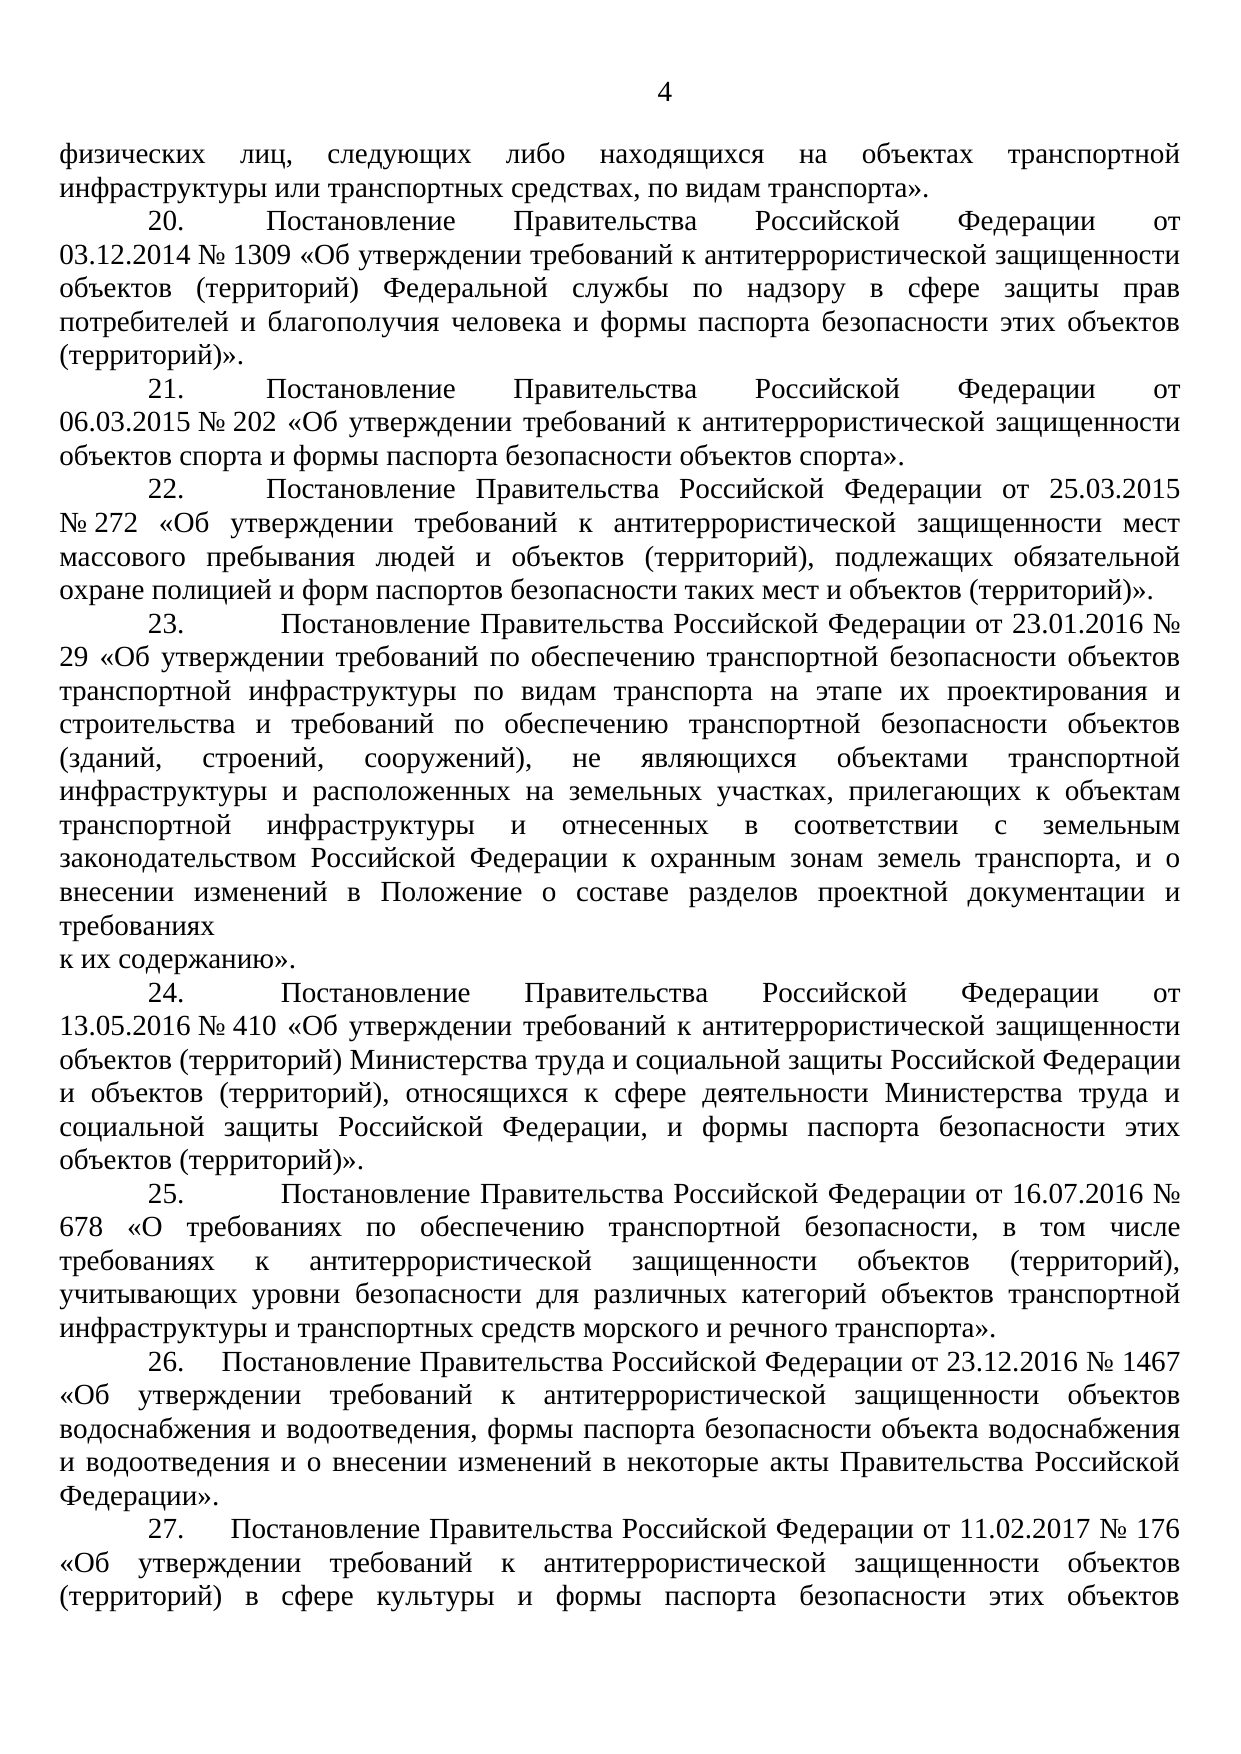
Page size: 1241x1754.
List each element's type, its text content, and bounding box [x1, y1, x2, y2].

list Постановление Правительства Российской Федерации от 06.03.2015 № 202 «Об утверждении требований к антитеррористической защищенности объектов спорта и формы паспорта безопасности объектов спорта». [59, 371, 1181, 472]
list Постановление Правительства Российской Федерации от 23.01.2016 № 29 «Об утверждении требований по обеспечению транспортной безопасности объектов транспортной инфраструктуры по видам транспорта на этапе их проектирования и строительства и требований по обеспечению транспортной безопасности объектов (зданий, строений, сооружений), не являющихся объектами транспортной инфраструктуры и расположенных на земельных участках, прилегающих к объектам транспортной инфраструктуры и отнесенных в соответствии с земельным законодательством Российской Федерации к охранным зонам земель транспорта, и о внесении изменений в Положение о составе разделов проектной документации и требованиях к их содержанию». [59, 606, 1181, 975]
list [59, 1511, 1181, 1612]
list Постановление Правительства Российской Федерации от 16.07.2016 № 678 «О требованиях по обеспечению транспортной безопасности, в том числе требованиях к антитеррористической защищенности объектов (территорий), учитывающих уровни безопасности для различных категорий объектов транспортной инфраструктуры и транспортных средств морского и речного транспорта». [59, 1176, 1181, 1344]
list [59, 136, 1181, 203]
list Постановление Правительства Российской Федерации от 25.03.2015 № 272 «Об утверждении требований к антитеррористической защищенности мест массового пребывания людей и объектов (территорий), подлежащих обязательной охране полицией и форм паспортов безопасности таких мест и объектов (территорий)». [59, 472, 1181, 606]
list Постановление Правительства Российской Федерации от 13.05.2016 № 410 «Об утверждении требований к антитеррористической защищенности объектов (территорий) Министерства труда и социальной защиты Российской Федерации и объектов (территорий), относящихся к сфере деятельности Министерства труда и социальной защиты Российской Федерации, и формы паспорта безопасности этих объектов (территорий)». [59, 975, 1181, 1176]
list Постановление Правительства Российской Федерации от 23.12.2016 № 1467 «Об утверждении требований к антитеррористической защищенности объектов водоснабжения и водоотведения, формы паспорта безопасности объекта водоснабжения и водоотведения и о внесении изменений в некоторые акты Правительства Российской Федерации». [59, 1344, 1181, 1511]
list Постановление Правительства Российской Федерации от 03.12.2014 № 1309 «Об утверждении требований к антитеррористической защищенности объектов (территорий) Федеральной службы по надзору в сфере защиты прав потребителей и благополучия человека и формы паспорта безопасности этих объектов (территорий)». [59, 203, 1181, 371]
